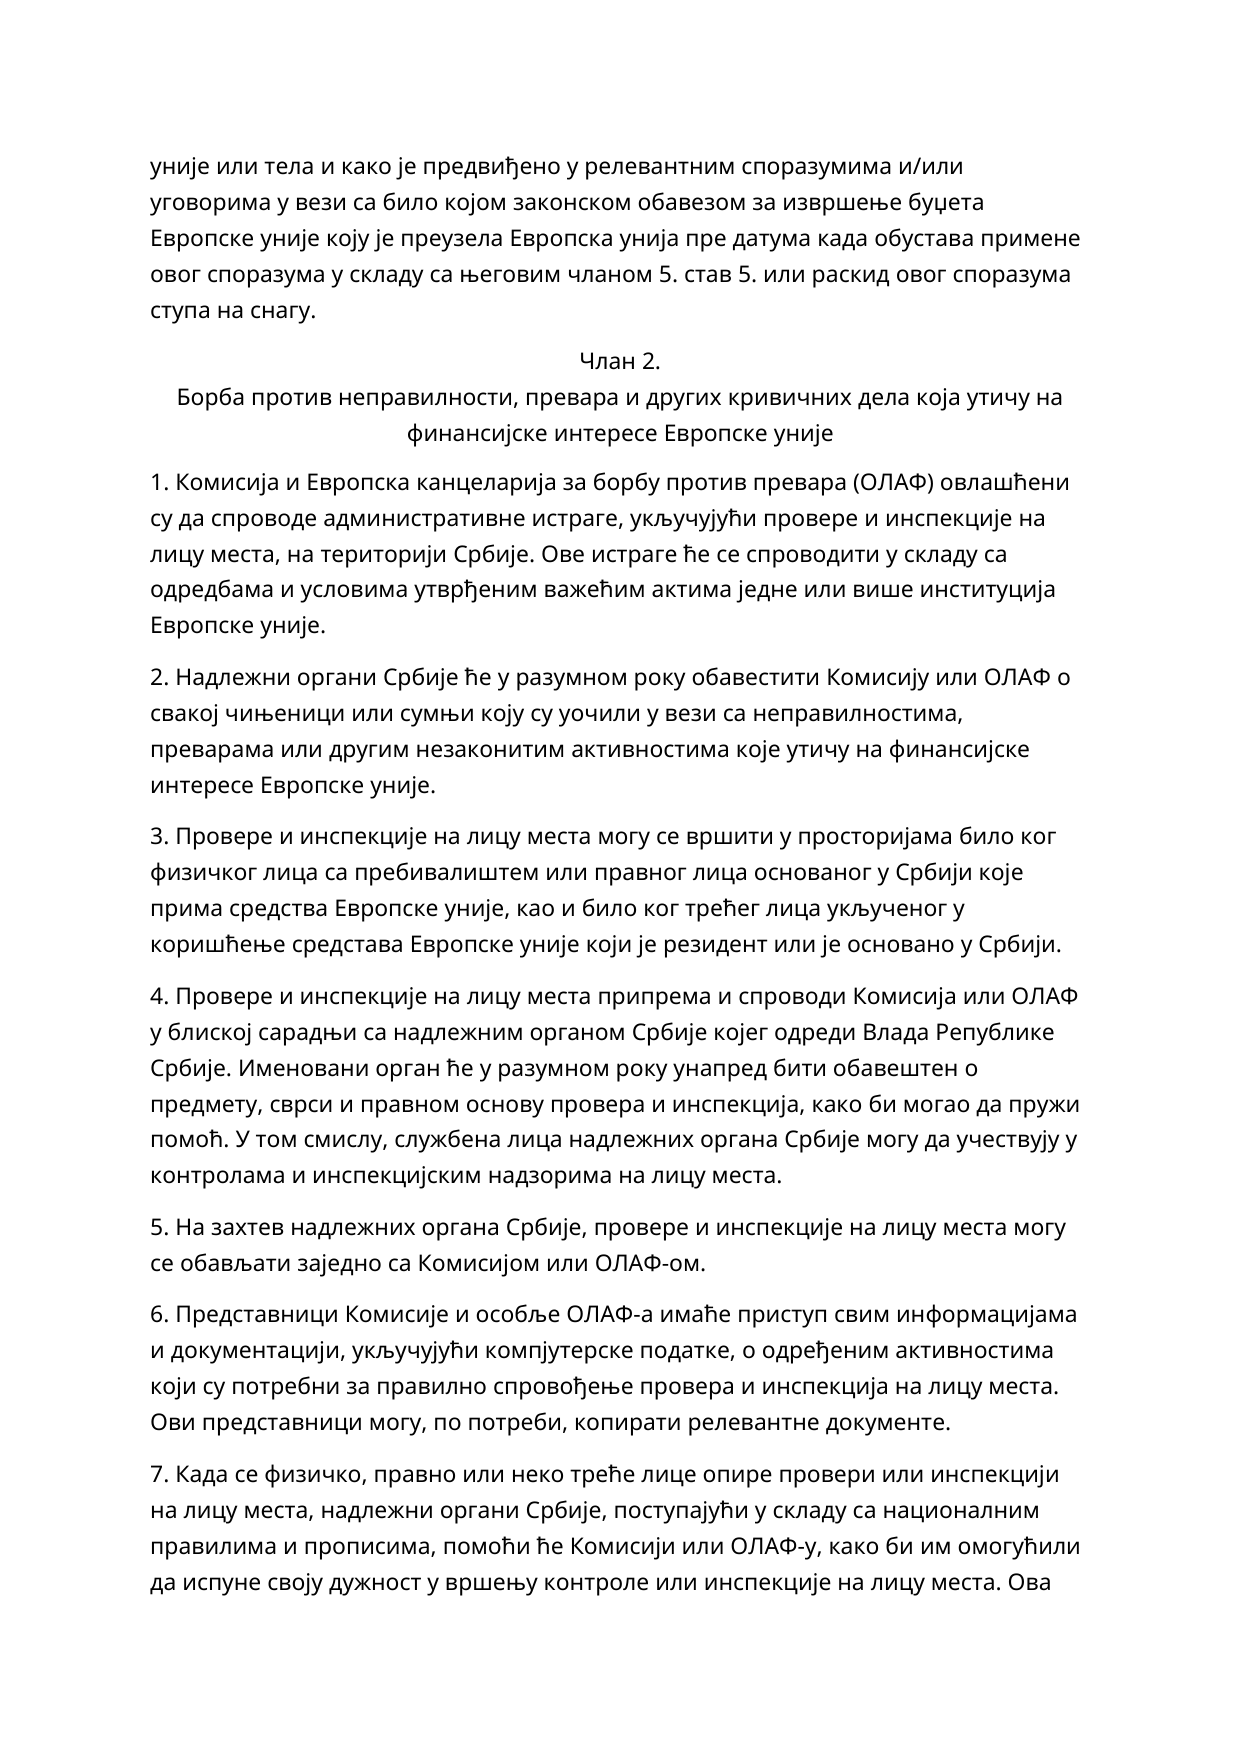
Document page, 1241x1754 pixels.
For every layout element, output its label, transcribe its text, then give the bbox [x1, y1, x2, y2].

text 4. Провере и инспекције на лицу места припрема и спроводи Комисија или ОЛАФ у блиској сарадњи са надлежним органом Србије којег одреди Влада Републике Србије. Именовани орган ће у разумном року унапред бити обавештен о предмету, сврси и правном основу провера и инспекција, како би могао да пружи помоћ. У том смислу, службена лица надлежних органа Србије могу да учествују у контролама и инспекцијским надзорима на лицу места. [150, 980, 1090, 1191]
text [150, 150, 1090, 325]
text 5. На захтев надлежних органа Србије, провере и инспекције на лицу места могу се обављати заједно са Комисијом или ОЛАФ-ом. [150, 1211, 1090, 1278]
text 3. Провере и инспекције на лицу места могу се вршити у просторијама било ког физичког лица са пребивалиштем или правног лица основаног у Србији које прима средства Европске уније, као и било ког трећег лица укљученог у коришћење средстава Европске уније који је резидент или је основано у Србији. [150, 820, 1090, 959]
text 1. Комисија и Европска канцеларија за борбу против превара (ОЛАФ) овлашћени су да спроводе административне истраге, укључујући провере и инспекције на лицу места, на територији Србије. Ове истраге ће се спроводити у складу са одредбама и условима утврђеним важећим актима једне или више институција Европске уније. [150, 466, 1090, 641]
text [150, 1458, 1090, 1597]
text 6. Представници Комисије и особље ОЛАФ-а имаће приступ свим информацијама и документацији, укључујући компјутерске податке, о одређеним активностима који су потребни за правилно спровођење провера и инспекција на лицу места. Ови представници могу, по потреби, копирати релевантне документе. [150, 1298, 1090, 1437]
text Члан 2. Борба против неправилности, превара и других кривичних дела која утичу на финансијске интересе Европске уније [150, 345, 1090, 448]
text 2. Надлежни органи Србије ће у разумном року обавестити Комисију или ОЛАФ о свакој чињеници или сумњи коју су уочили у вези са неправилностима, преварама или другим незаконитим активностима које утичу на финансијске интересе Европске уније. [150, 661, 1090, 800]
